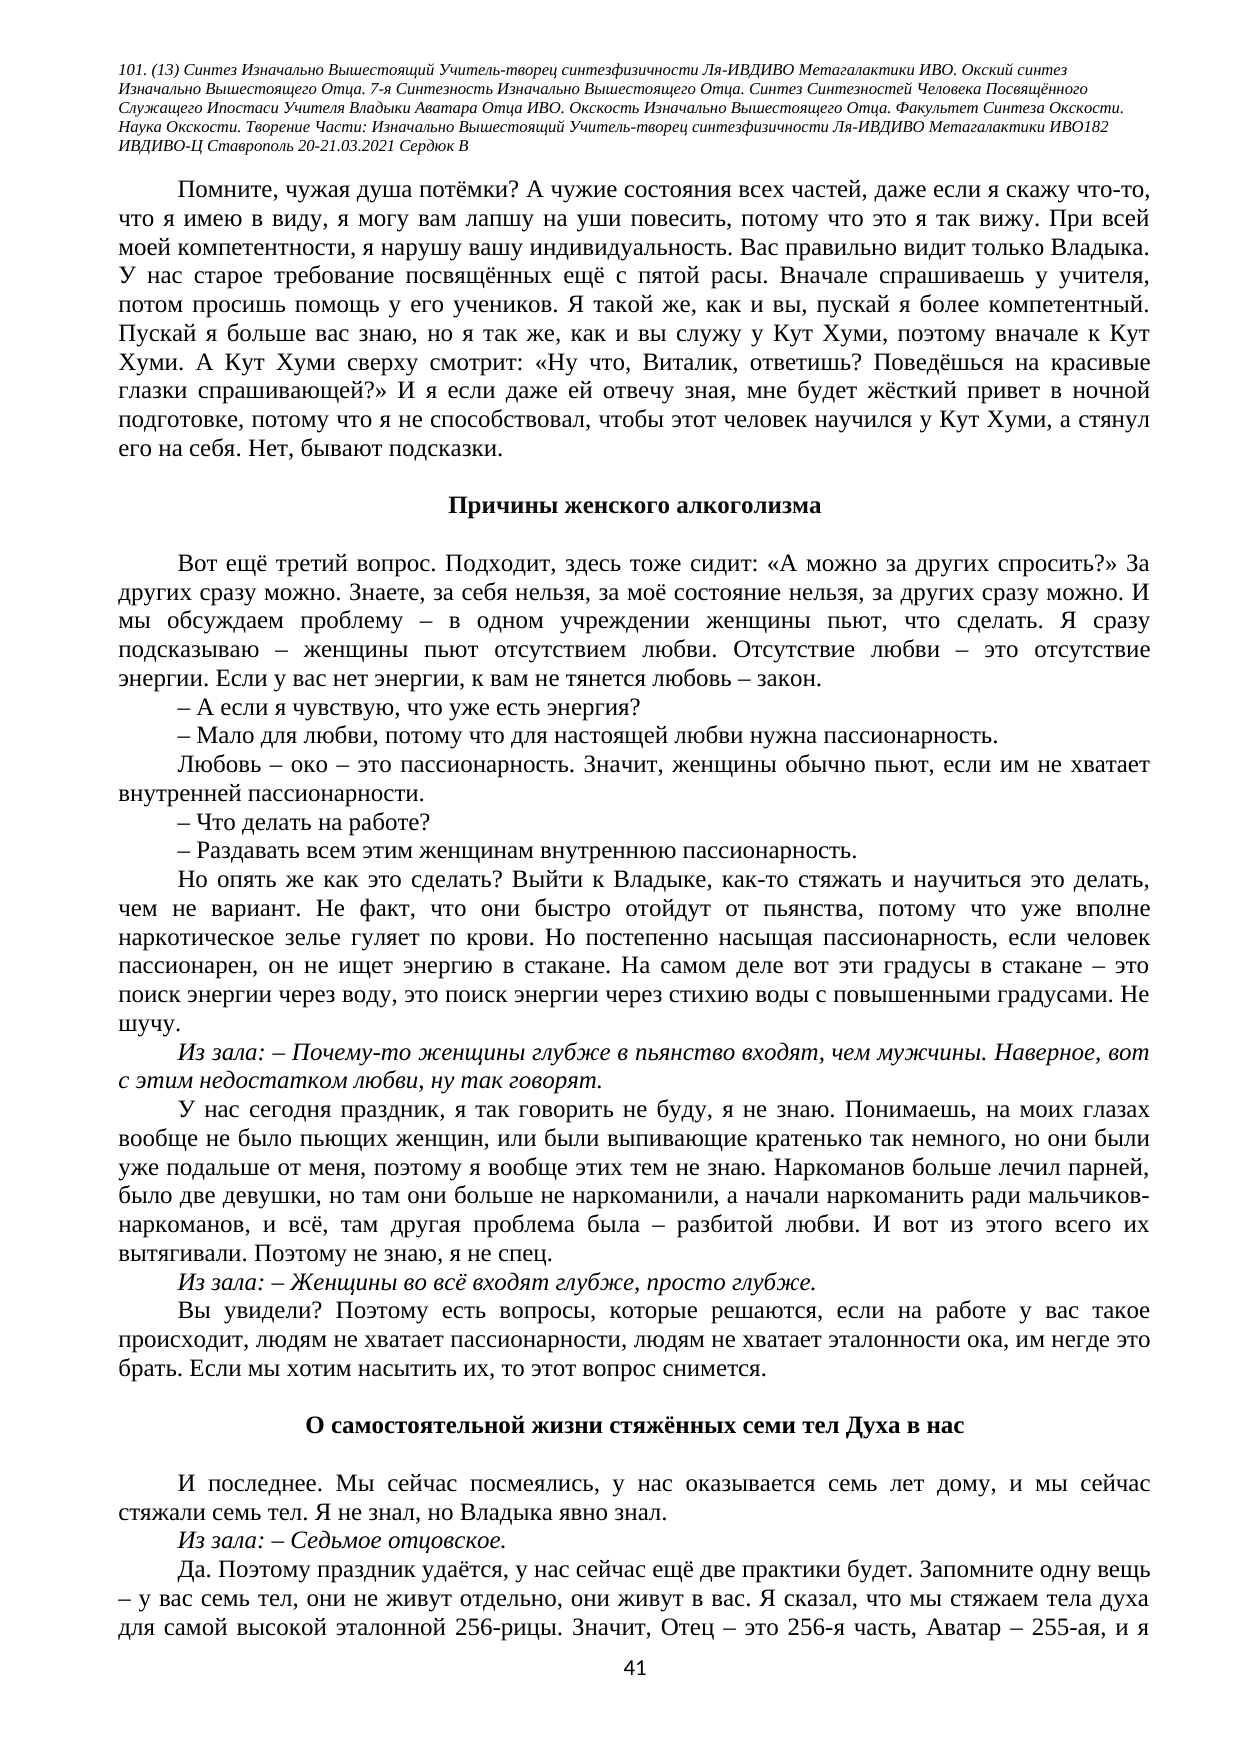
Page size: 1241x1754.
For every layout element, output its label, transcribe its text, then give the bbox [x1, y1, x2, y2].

text – Раздавать всем этим женщинам внутреннюю пассионарность. [118, 836, 1152, 864]
text – А если я чувствую, что уже есть энергия? [118, 692, 1152, 721]
text – Что делать на работе? [118, 807, 1152, 836]
text У нас сегодня праздник, я так говорить не буду, я не знаю. Понимаешь, на моих глазах вообще не было пьющих женщин, или были выпивающие кратенько так немного, но они были уже подальше от меня, поэтому я вообще этих тем не знаю. Наркоманов больше лечил парней, было две девушки, но там они больше не наркоманили, а начали наркоманить ради мальчиков-наркоманов, и всё, там другая проблема была – разбитой любви. И вот из этого всего их вытягивали. Поэтому не знаю, я не спец. [118, 1094, 1152, 1267]
text И последнее. Мы сейчас посмеялись, у нас оказывается семь лет дому, и мы сейчас стяжали семь тел. Я не знал, но Владыка явно знал. [118, 1468, 1152, 1526]
text Вот ещё третий вопрос. Подходит, здесь тоже сидит: «А можно за других спросить?» За других сразу можно. Знаете, за себя нельзя, за моё состояние нельзя, за других сразу можно. И мы обсуждаем проблему – в одном учреждении женщины пьют, что сделать. Я сразу подсказываю – женщины пьют отсутствием любви. Отсутствие любви – это отсутствие энергии. Если у вас нет энергии, к вам не тянется любовь – закон. [118, 548, 1152, 692]
text Любовь – око – это пассионарность. Значит, женщины обычно пьют, если им не хватает внутренней пассионарности. [118, 749, 1152, 807]
text О самостоятельной жизни стяжённых семи тел Духа в нас [118, 1411, 1152, 1439]
text Но опять же как это сделать? Выйти к Владыке, как-то стяжать и научиться это делать, чем не вариант. Не факт, что они быстро отойдут от пьянства, потому что уже вполне наркотическое зелье гуляет по крови. Но постепенно насыщая пассионарность, если человек пассионарен, он не ищет энергию в стакане. На самом деле вот эти градусы в стакане – это поиск энергии через воду, это поиск энергии через стихию воды с повышенными градусами. Не шучу. [118, 864, 1152, 1037]
text Вы увидели? Поэтому есть вопросы, которые решаются, если на работе у вас такое происходит, людям не хватает пассионарности, людям не хватает эталонности ока, им негде это брать. Если мы хотим насытить их, то этот вопрос снимется. [118, 1296, 1152, 1382]
text Из зала: – Седьмое отцовское. [118, 1526, 1152, 1554]
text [118, 1554, 1152, 1641]
text Помните, чужая душа потёмки? А чужие состояния всех частей, даже если я скажу что-то, что я имею в виду, я могу вам лапшу на уши повесить, потому что это я так вижу. При всей моей компетентности, я нарушу вашу индивидуальность. Вас правильно видит только Владыка. У нас старое требование посвящённых ещё с пятой расы. Вначале спрашиваешь у учителя, потом просишь помощь у его учеников. Я такой же, как и вы, пускай я более компетентный. Пускай я больше вас знаю, но я так же, как и вы служу у Кут Хуми, поэтому вначале к Кут Хуми. А Кут Хуми сверху смотрит: «Ну что, Виталик, ответишь? Поведёшься на красивые глазки спрашивающей?» И я если даже ей отвечу зная, мне будет жёсткий привет в ночной подготовке, потому что я не способствовал, чтобы этот человек научился у Кут Хуми, а стянул его на себя. Нет, бывают подсказки. [118, 174, 1152, 462]
text Из зала: – Почему-то женщины глубже в пьянство входят, чем мужчины. Наверное, вот с этим недостатком любви, ну так говорят. [118, 1037, 1152, 1094]
text Из зала: – Женщины во всё входят глубже, просто глубже. [118, 1267, 1152, 1296]
text Причины женского алкоголизма [118, 491, 1152, 519]
text – Мало для любви, потому что для настоящей любви нужна пассионарность. [118, 721, 1152, 749]
